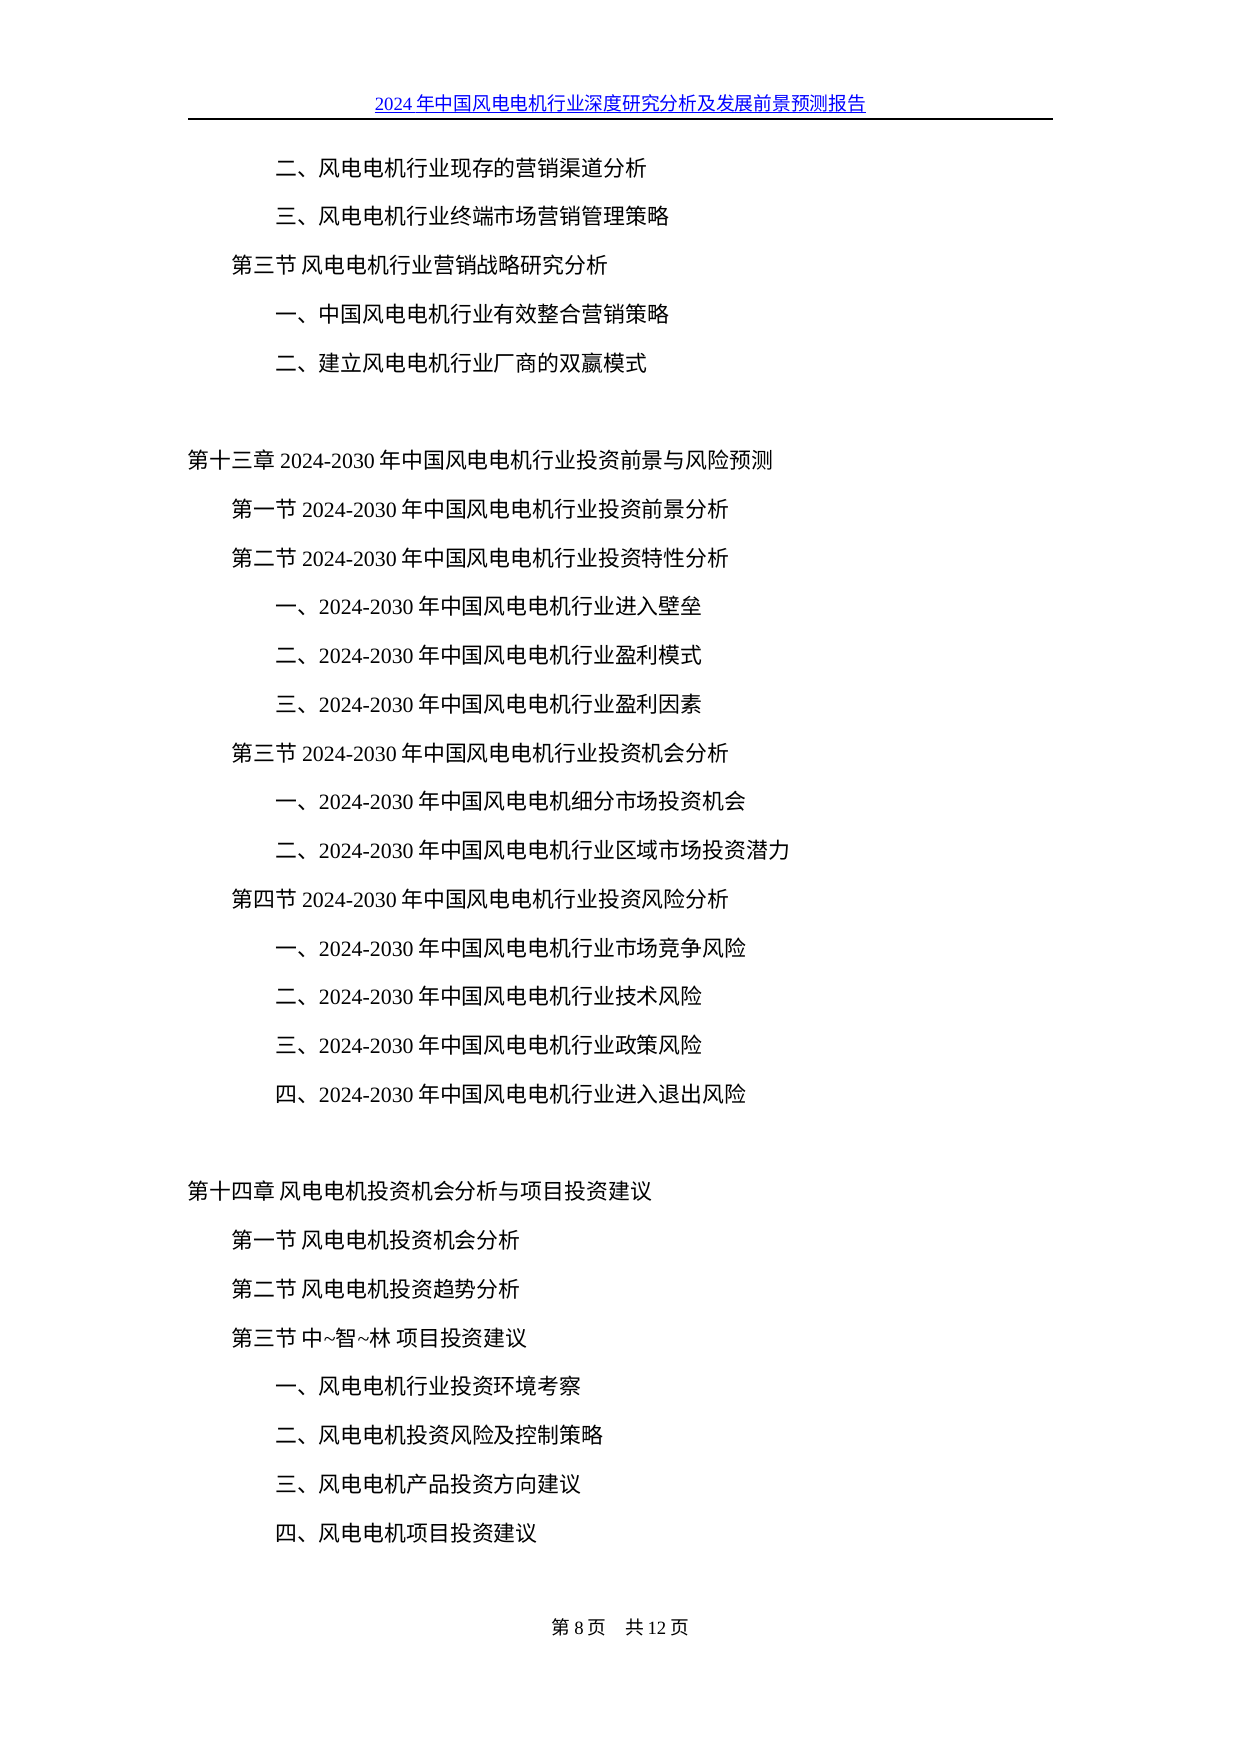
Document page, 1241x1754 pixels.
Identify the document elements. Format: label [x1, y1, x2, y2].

text [187, 150, 1053, 1548]
